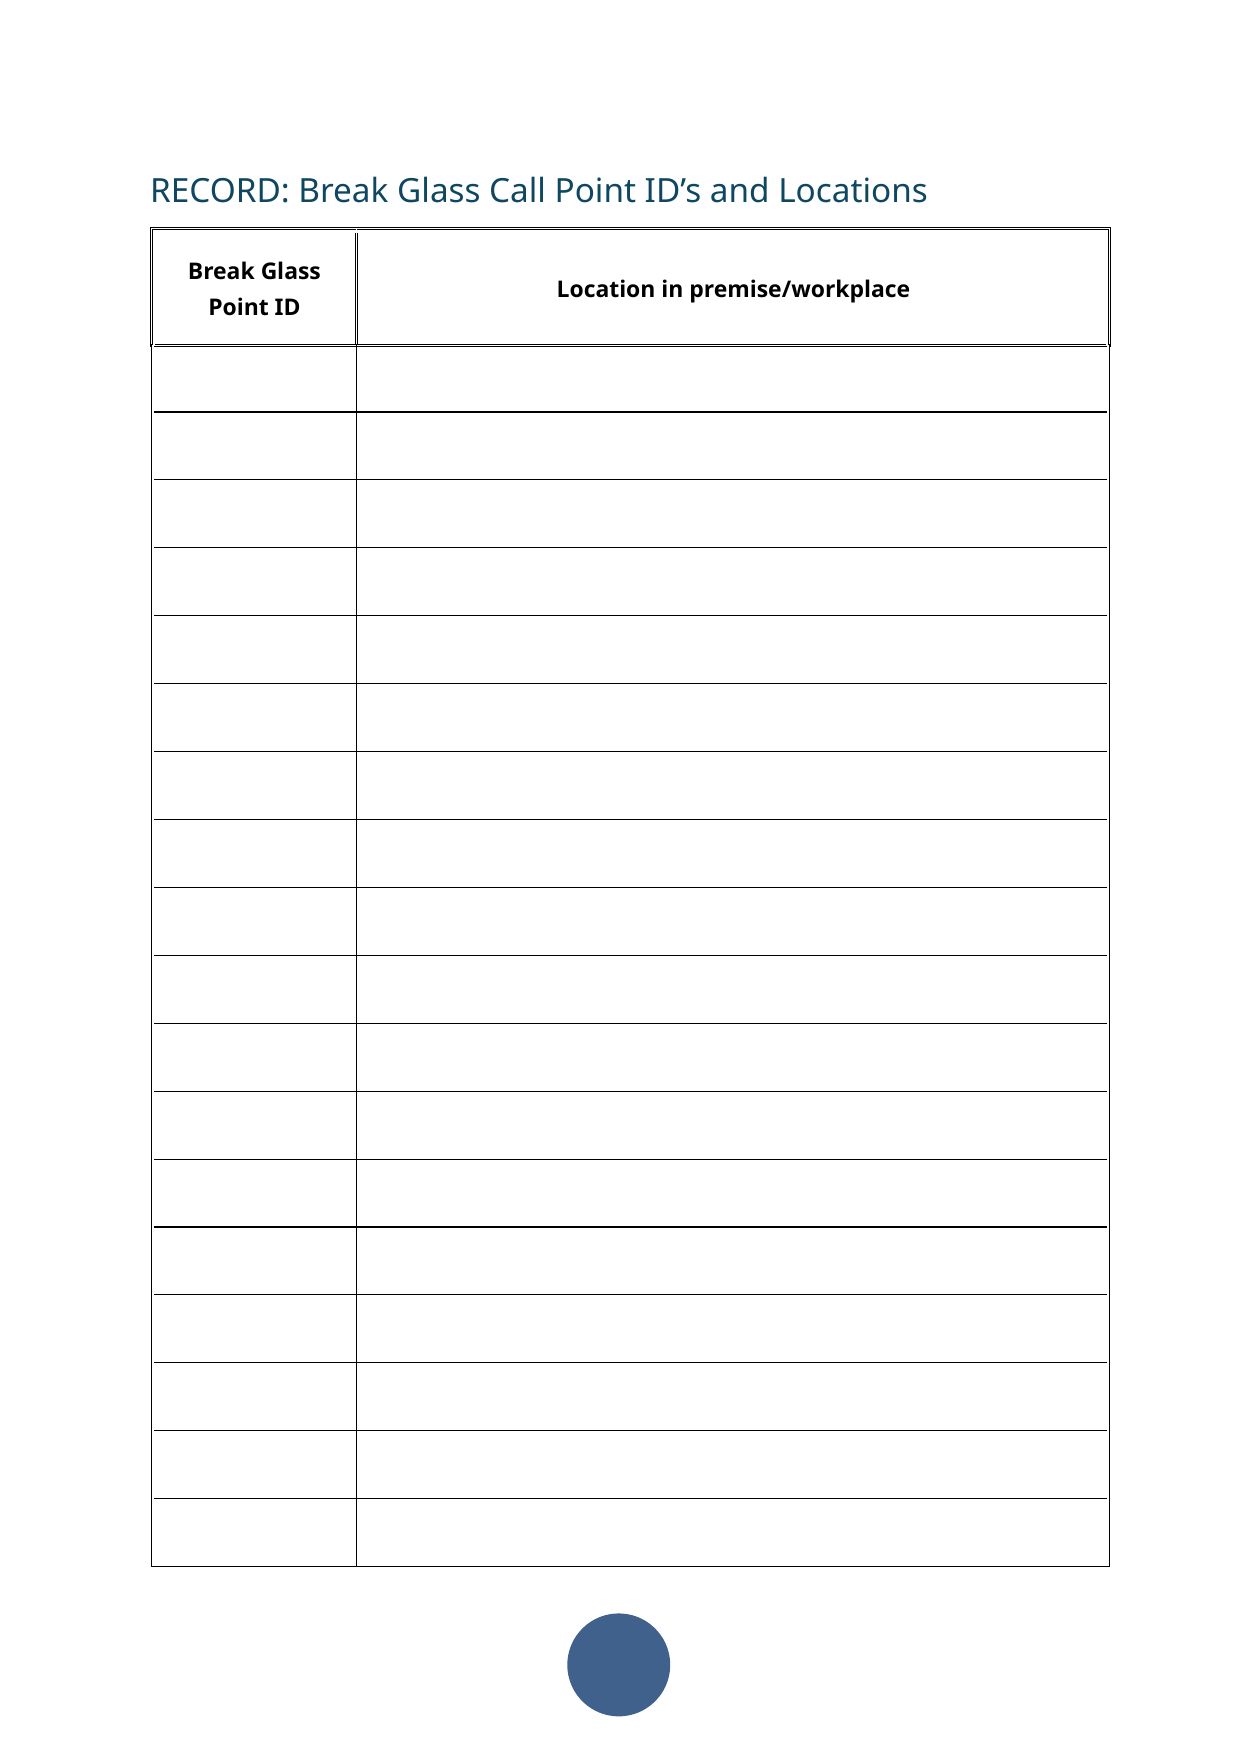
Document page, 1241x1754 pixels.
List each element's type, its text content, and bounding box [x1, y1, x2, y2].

table_cell [152, 479, 356, 547]
table_cell [357, 683, 1109, 751]
table_cell [152, 1226, 356, 1294]
table_cell [152, 751, 356, 819]
table_cell [357, 1159, 1109, 1226]
table_cell [357, 411, 1109, 479]
table_cell [357, 887, 1109, 955]
table_cell [357, 1362, 1109, 1430]
table_cell [357, 751, 1109, 819]
table_cell [357, 547, 1109, 615]
table_cell [152, 1498, 356, 1566]
table_header Location in premise/workplace [357, 230, 1108, 343]
table_cell [152, 683, 356, 751]
table_cell [152, 344, 356, 411]
table_cell [357, 1023, 1109, 1091]
table_cell [357, 615, 1109, 683]
table_cell [152, 819, 356, 887]
table_cell [152, 615, 356, 683]
table_cell [152, 1091, 356, 1158]
table_cell [152, 1159, 356, 1226]
table_cell [357, 1294, 1109, 1362]
table_cell [152, 1023, 356, 1091]
table_cell [357, 1430, 1109, 1498]
subtitle RECORD: Break Glass Call Point ID’s and Locations [150, 167, 1090, 212]
table_cell [357, 955, 1109, 1023]
table_cell [152, 1430, 356, 1498]
table_header Break Glass Point ID [152, 228, 357, 343]
table_cell [357, 344, 1109, 411]
table_cell [152, 955, 356, 1023]
table_cell [152, 1362, 356, 1430]
table_cell [357, 479, 1109, 547]
table_cell [357, 1226, 1109, 1294]
table_cell [357, 819, 1109, 887]
table_cell [152, 547, 356, 615]
table_cell [152, 1294, 356, 1362]
table_cell [152, 411, 356, 479]
table_cell [357, 1498, 1109, 1566]
table_cell [152, 887, 356, 955]
table_cell [357, 1091, 1109, 1158]
